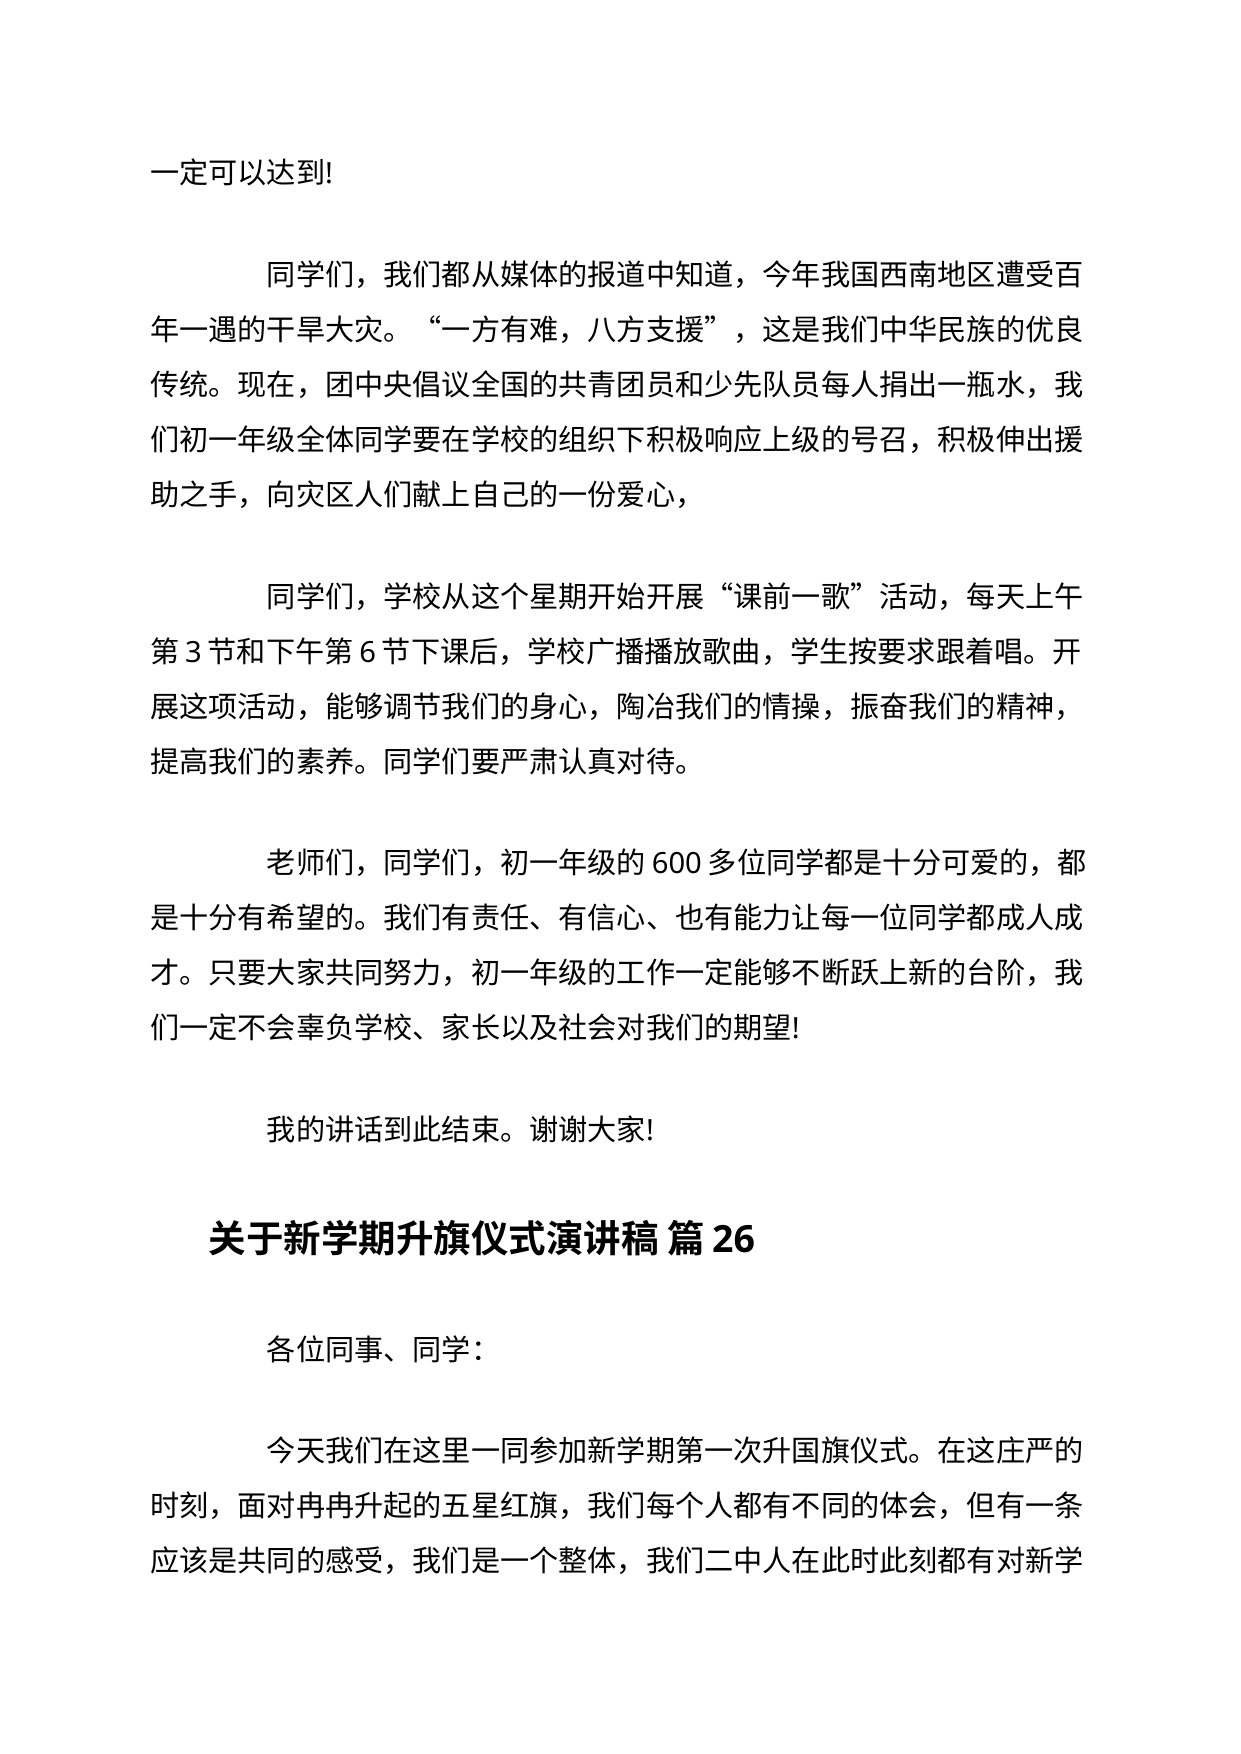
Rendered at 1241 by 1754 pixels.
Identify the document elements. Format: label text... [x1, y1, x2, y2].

text 同学们，我们都从媒体的报道中知道，今年我国西南地区遭受百年一遇的干旱大灾。“一方有难，八方支援”，这是我们中华民族的优良传统。现在，团中央倡议全国的共青团员和少先队员每人捐出一瓶水，我们初一年级全体同学要在学校的组织下积极响应上级的号召，积极伸出援助之手，向灾区人们献上自己的一份爱心， [150, 252, 1090, 514]
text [150, 1428, 1090, 1580]
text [150, 150, 1090, 192]
text 我的讲话到此结束。谢谢大家! [150, 1107, 1090, 1149]
text 同学们，学校从这个星期开始开展“课前一歌”活动，每天上午第3节和下午第6节下课后，学校广播播放歌曲，学生按要求跟着唱。开展这项活动，能够调节我们的身心，陶冶我们的情操，振奋我们的精神，提高我们的素养。同学们要严肃认真对待。 [150, 573, 1090, 780]
text 老师们，同学们，初一年级的600多位同学都是十分可爱的，都是十分有希望的。我们有责任、有信心、也有能力让每一位同学都成人成才。只要大家共同努力，初一年级的工作一定能够不断跃上新的台阶，我们一定不会辜负学校、家长以及社会对我们的期望! [150, 840, 1090, 1047]
text 关于新学期升旗仪式演讲稿 篇26 [150, 1209, 1090, 1263]
text 各位同事、同学： [150, 1326, 1090, 1368]
